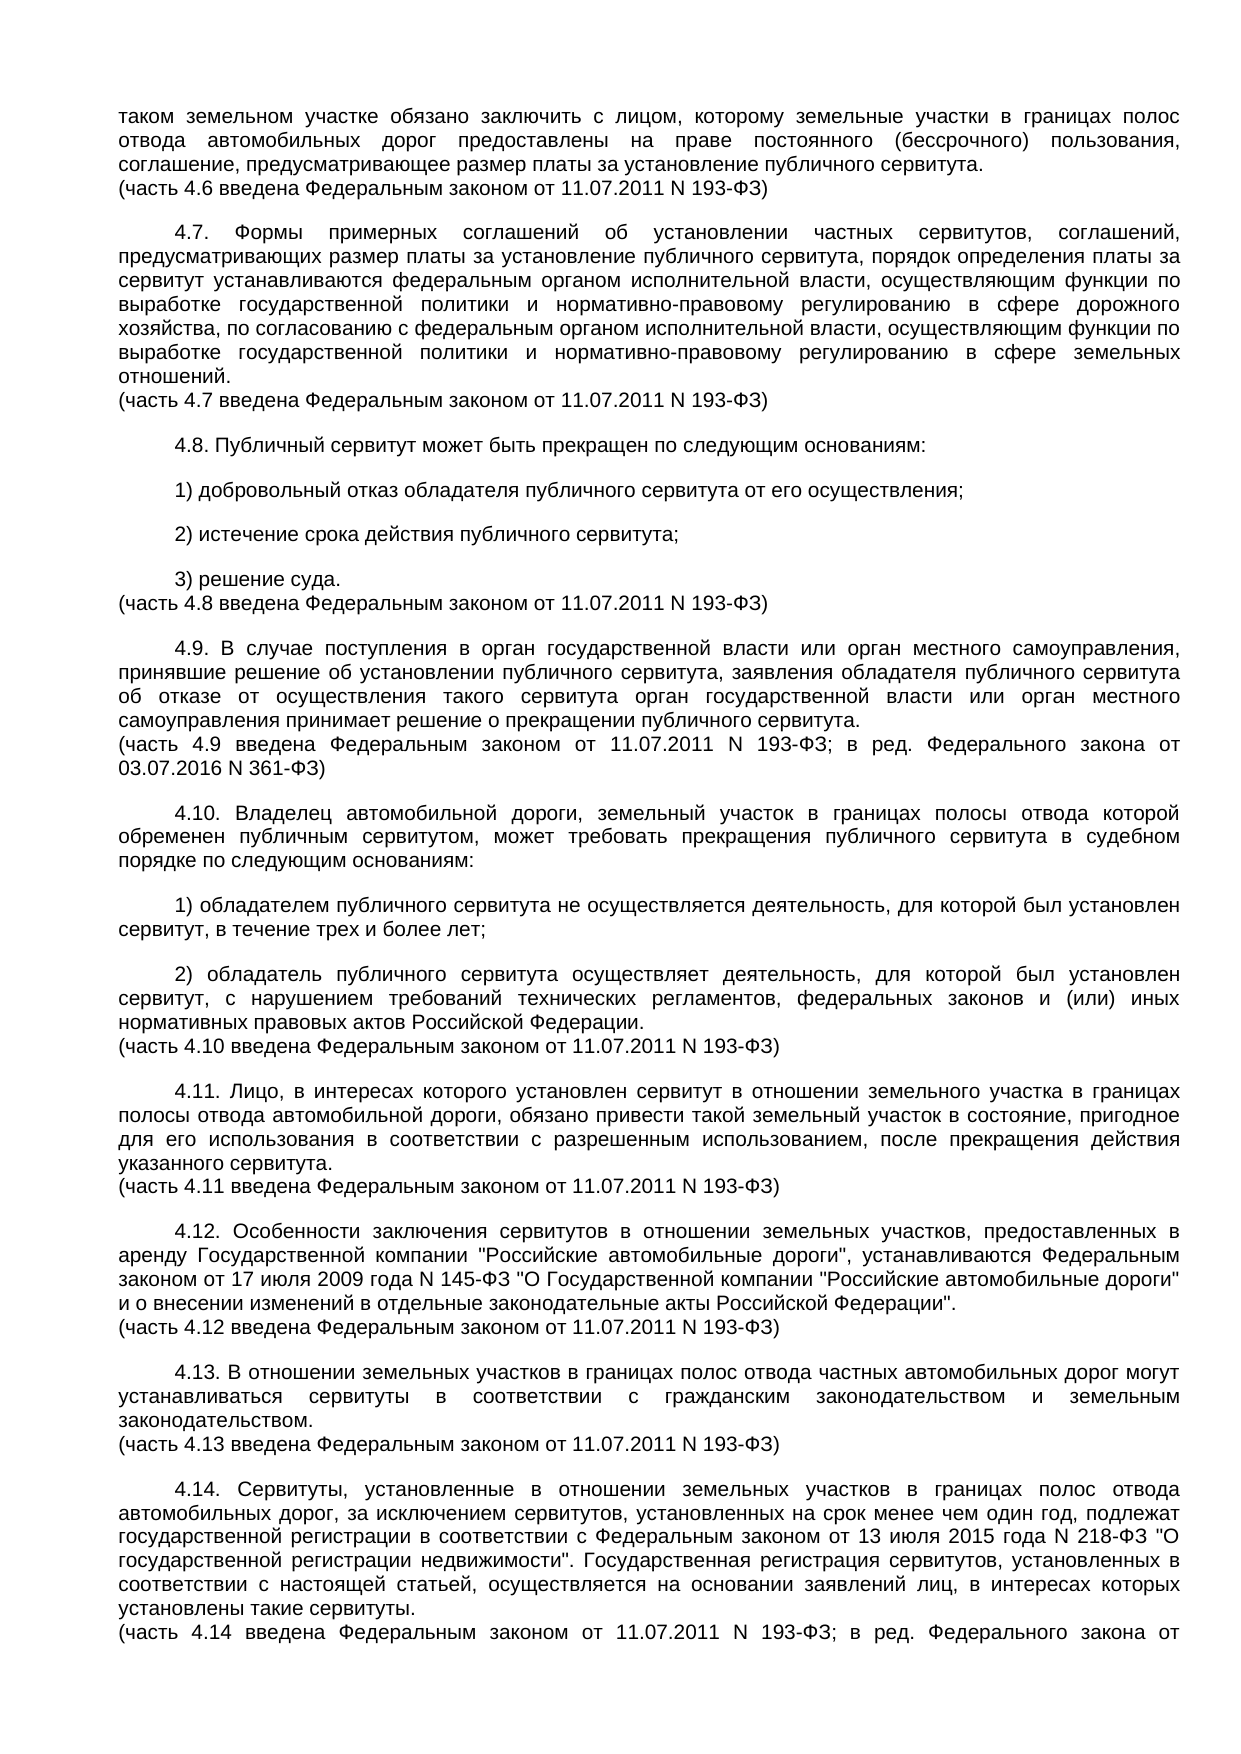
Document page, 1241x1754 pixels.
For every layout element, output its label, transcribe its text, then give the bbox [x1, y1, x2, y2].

text (часть 4.6 введена Федеральным законом от 11.07.2011 N 193-ФЗ) [118, 175, 1181, 199]
text (часть 4.12 введена Федеральным законом от 11.07.2011 N 193-ФЗ) [118, 1315, 1181, 1339]
text 2) истечение срока действия публичного сервитута; [118, 522, 1181, 546]
text 2) обладатель публичного сервитута осуществляет деятельность, для которой был установлен сервитут, с нарушением требований технических регламентов, федеральных законов и (или) иных нормативных правовых актов Российской Федерации. [118, 962, 1181, 1034]
text (часть 4.11 введена Федеральным законом от 11.07.2011 N 193-ФЗ) [118, 1174, 1181, 1198]
text 1) добровольный отказ обладателя публичного сервитута от его осуществления; [118, 477, 1181, 501]
text 4.13. В отношении земельных участков в границах полос отвода частных автомобильных дорог могут устанавливаться сервитуты в соответствии с гражданским законодательством и земельным законодательством. [118, 1360, 1181, 1432]
text 4.7. Формы примерных соглашений об установлении частных сервитутов, соглашений, предусматривающих размер платы за установление публичного сервитута, порядок определения платы за сервитут устанавливаются федеральным органом исполнительной власти, осуществляющим функции по выработке государственной политики и нормативно-правовому регулированию в сфере дорожного хозяйства, по согласованию с федеральным органом исполнительной власти, осуществляющим функции по выработке государственной политики и нормативно-правовому регулированию в сфере земельных отношений. [118, 220, 1181, 388]
text (часть 4.10 введена Федеральным законом от 11.07.2011 N 193-ФЗ) [118, 1034, 1181, 1058]
text 4.11. Лицо, в интересах которого установлен сервитут в отношении земельного участка в границах полосы отвода автомобильной дороги, обязано привести такой земельный участок в состояние, пригодное для его использования в соответствии с разрешенным использованием, после прекращения действия указанного сервитута. [118, 1078, 1181, 1174]
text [118, 1620, 1181, 1644]
text 4.14. Сервитуты, установленные в отношении земельных участков в границах полос отвода автомобильных дорог, за исключением сервитутов, установленных на срок менее чем один год, подлежат государственной регистрации в соответствии с Федеральным законом от 13 июля 2015 года N 218-ФЗ "О государственной регистрации недвижимости". Государственная регистрация сервитутов, установленных в соответствии с настоящей статьей, осуществляется на основании заявлений лиц, в интересах которых установлены такие сервитуты. [118, 1476, 1181, 1620]
text 4.12. Особенности заключения сервитутов в отношении земельных участков, предоставленных в аренду Государственной компании "Российские автомобильные дороги", устанавливаются Федеральным законом от 17 июля 2009 года N 145-ФЗ "О Государственной компании "Российские автомобильные дороги" и о внесении изменений в отдельные законодательные акты Российской Федерации". [118, 1219, 1181, 1315]
text 4.8. Публичный сервитут может быть прекращен по следующим основаниям: [118, 433, 1181, 457]
text 1) обладателем публичного сервитута не осуществляется деятельность, для которой был установлен сервитут, в течение трех и более лет; [118, 893, 1181, 941]
text 3) решение суда. [118, 567, 1181, 591]
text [118, 103, 1181, 175]
text 4.9. В случае поступления в орган государственной власти или орган местного самоуправления, принявшие решение об установлении публичного сервитута, заявления обладателя публичного сервитута об отказе от осуществления такого сервитута орган государственной власти или орган местного самоуправления принимает решение о прекращении публичного сервитута. [118, 636, 1181, 732]
text (часть 4.8 введена Федеральным законом от 11.07.2011 N 193-ФЗ) [118, 591, 1181, 615]
text (часть 4.13 введена Федеральным законом от 11.07.2011 N 193-ФЗ) [118, 1432, 1181, 1456]
text (часть 4.9 введена Федеральным законом от 11.07.2011 N 193-ФЗ; в ред. Федерального закона от 03.07.2016 N 361-ФЗ) [118, 732, 1181, 779]
text (часть 4.7 введена Федеральным законом от 11.07.2011 N 193-ФЗ) [118, 388, 1181, 412]
text 4.10. Владелец автомобильной дороги, земельный участок в границах полосы отвода которой обременен публичным сервитутом, может требовать прекращения публичного сервитута в судебном порядке по следующим основаниям: [118, 800, 1181, 872]
